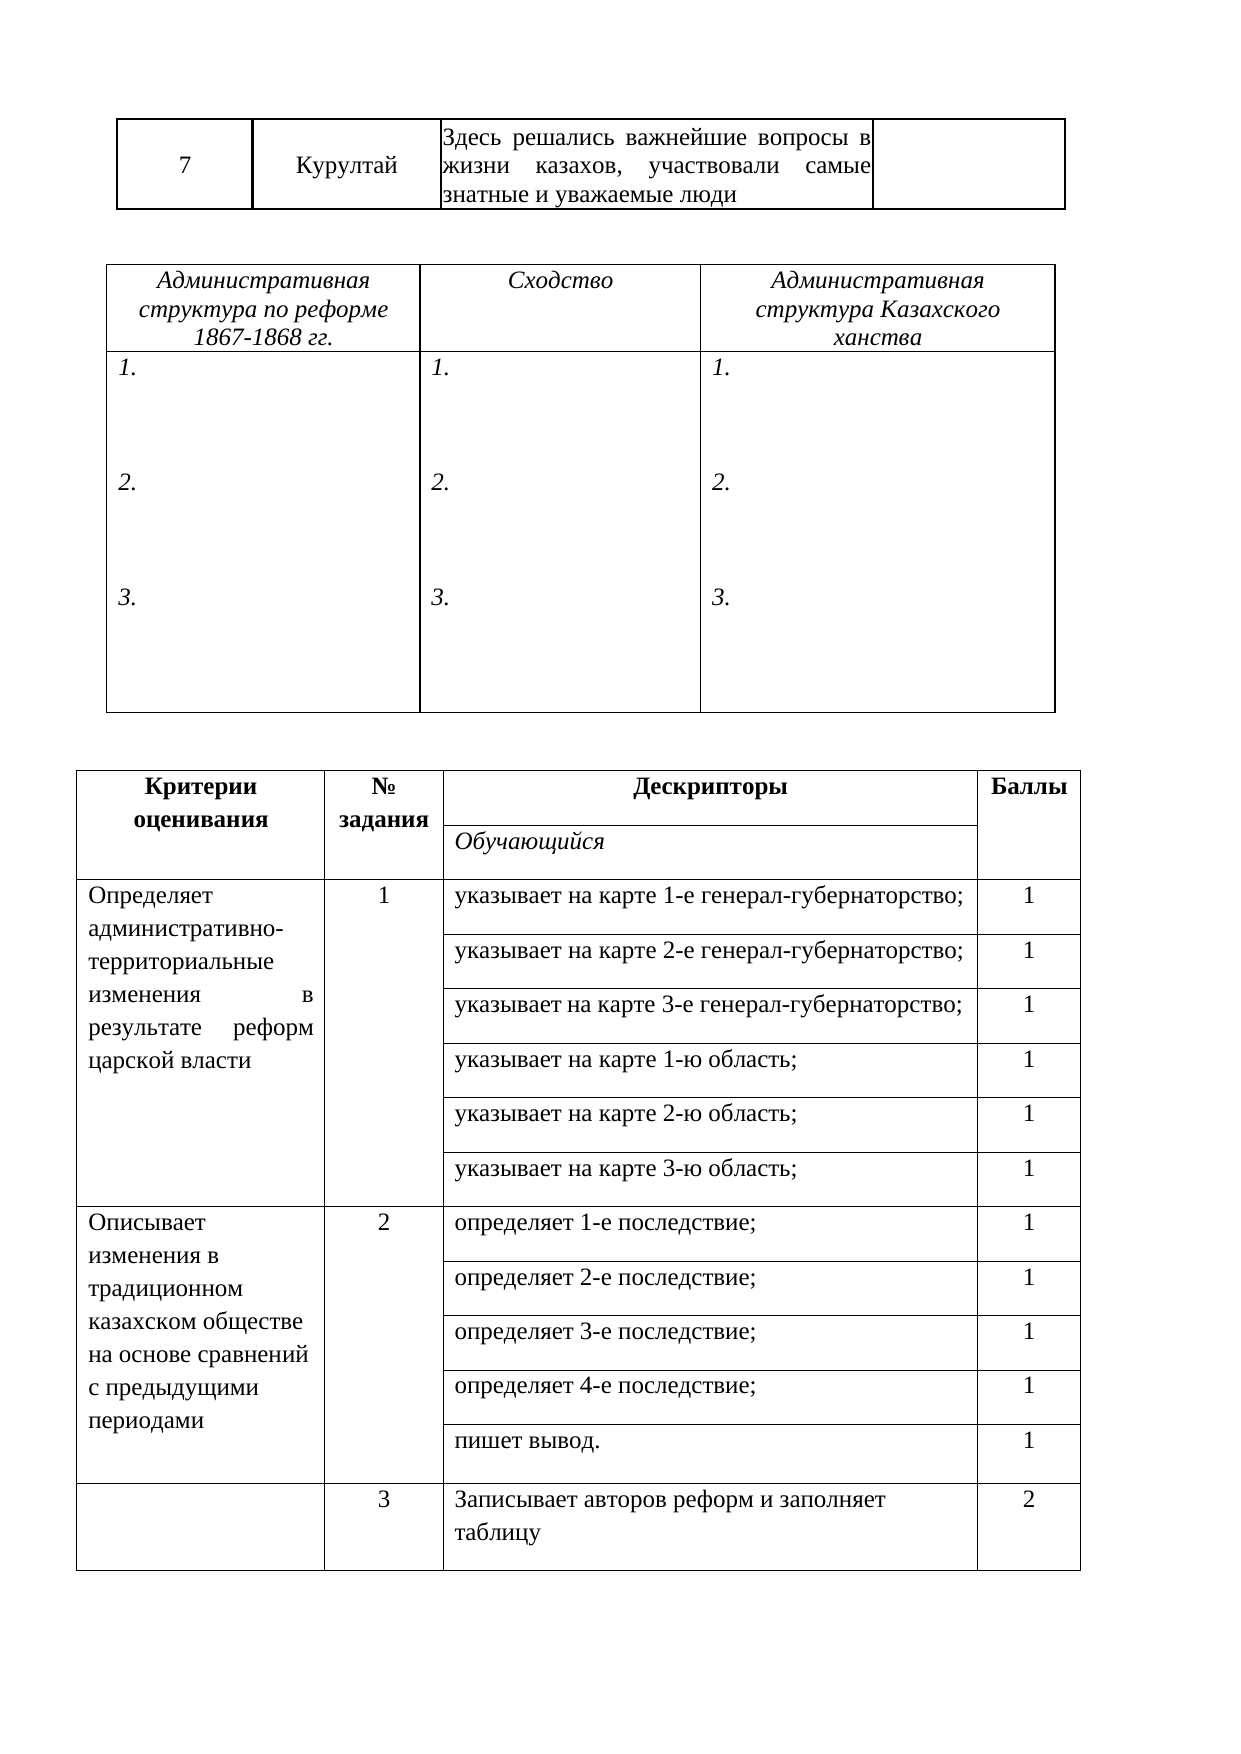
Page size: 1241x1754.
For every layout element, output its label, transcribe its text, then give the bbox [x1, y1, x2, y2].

table_cell определяет 2-е последствие; [444, 1262, 977, 1315]
table_cell 2 [325, 1207, 443, 1483]
table_header Административная структура Казахского ханства [701, 265, 1054, 351]
table_cell 2 [978, 1484, 1080, 1570]
table_cell указывает на карте 2-ю область; [444, 1098, 977, 1152]
table_cell 1 [978, 989, 1080, 1043]
table_cell определяет 3-е последствие; [444, 1316, 977, 1369]
table_cell Определяет административно-территориальные изменения в результате реформ царской власти [77, 880, 324, 1206]
table_header Баллы [978, 771, 1080, 879]
table_cell [874, 120, 1064, 208]
table_header Сходство [421, 265, 700, 351]
table_cell указывает на карте 1-е генерал-губернаторство; [444, 880, 977, 934]
table_cell 1 [978, 1425, 1080, 1483]
table_cell Записывает авторов реформ и заполняет таблицу [444, 1484, 977, 1570]
table_cell Описывает изменения в традиционном казахском обществе на основе сравнений с предыдущими периодами [77, 1207, 324, 1483]
table_cell 1 [978, 880, 1080, 934]
table_cell 7 [118, 120, 251, 208]
table_cell определяет 4-е последствие; [444, 1371, 977, 1424]
table_cell 1 [978, 1207, 1080, 1261]
table_cell 1 [978, 1316, 1080, 1369]
table_cell 1. 2. 3. [421, 352, 700, 712]
table_cell 1 [978, 935, 1080, 988]
table_header Административная структура по реформе 1867-1868 гг. [107, 265, 419, 351]
table_cell указывает на карте 3-е генерал-губернаторство; [444, 989, 977, 1043]
table_cell 1 [978, 1098, 1080, 1152]
table_cell Здесь решались важнейшие вопросы в жизни казахов, участвовали самые знатные и уважаемые люди [442, 120, 872, 208]
table_cell указывает на карте 2-е генерал-губернаторство; [444, 935, 977, 988]
table_cell 1. 2. 3. [701, 352, 1054, 712]
table_cell 1 [325, 880, 443, 1206]
table_cell 1. 2. 3. [107, 352, 419, 712]
table_cell 3 [325, 1484, 443, 1570]
table_cell 1 [978, 1262, 1080, 1315]
table_cell Курултай [254, 120, 440, 208]
table_cell указывает на карте 1-ю область; [444, 1044, 977, 1097]
table_cell 1 [978, 1371, 1080, 1424]
table_cell пишет вывод. [444, 1425, 977, 1483]
table_cell указывает на карте 3-ю область; [444, 1153, 977, 1206]
table_header Дескрипторы [444, 771, 977, 825]
table_cell 1 [978, 1044, 1080, 1097]
table_cell определяет 1-е последствие; [444, 1207, 977, 1261]
table_header Критерии оценивания [77, 771, 324, 879]
table_header № задания [325, 771, 443, 879]
table_cell Обучающийся [444, 826, 977, 879]
table_cell [77, 1484, 324, 1570]
table_cell 1 [978, 1153, 1080, 1206]
